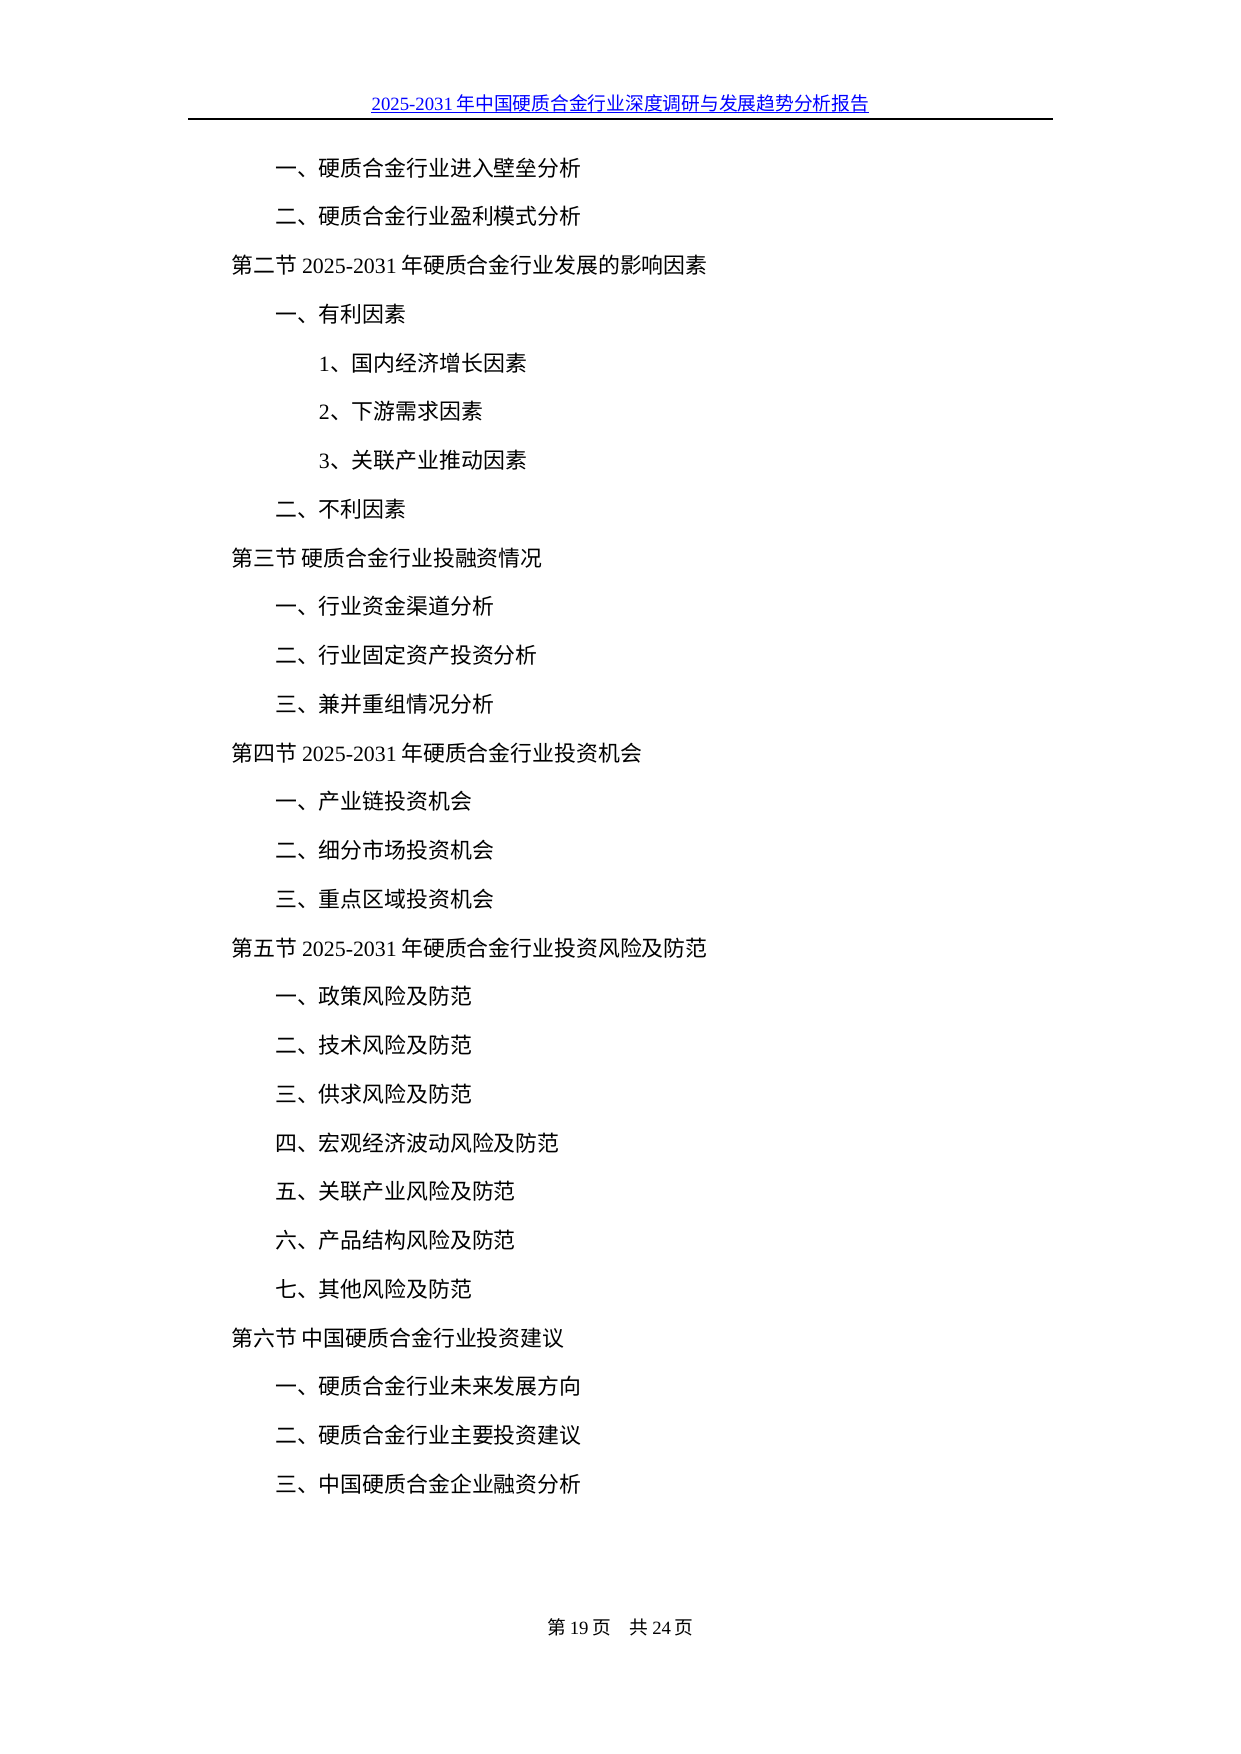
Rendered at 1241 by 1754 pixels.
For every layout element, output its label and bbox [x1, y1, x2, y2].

text [187, 150, 1053, 1499]
